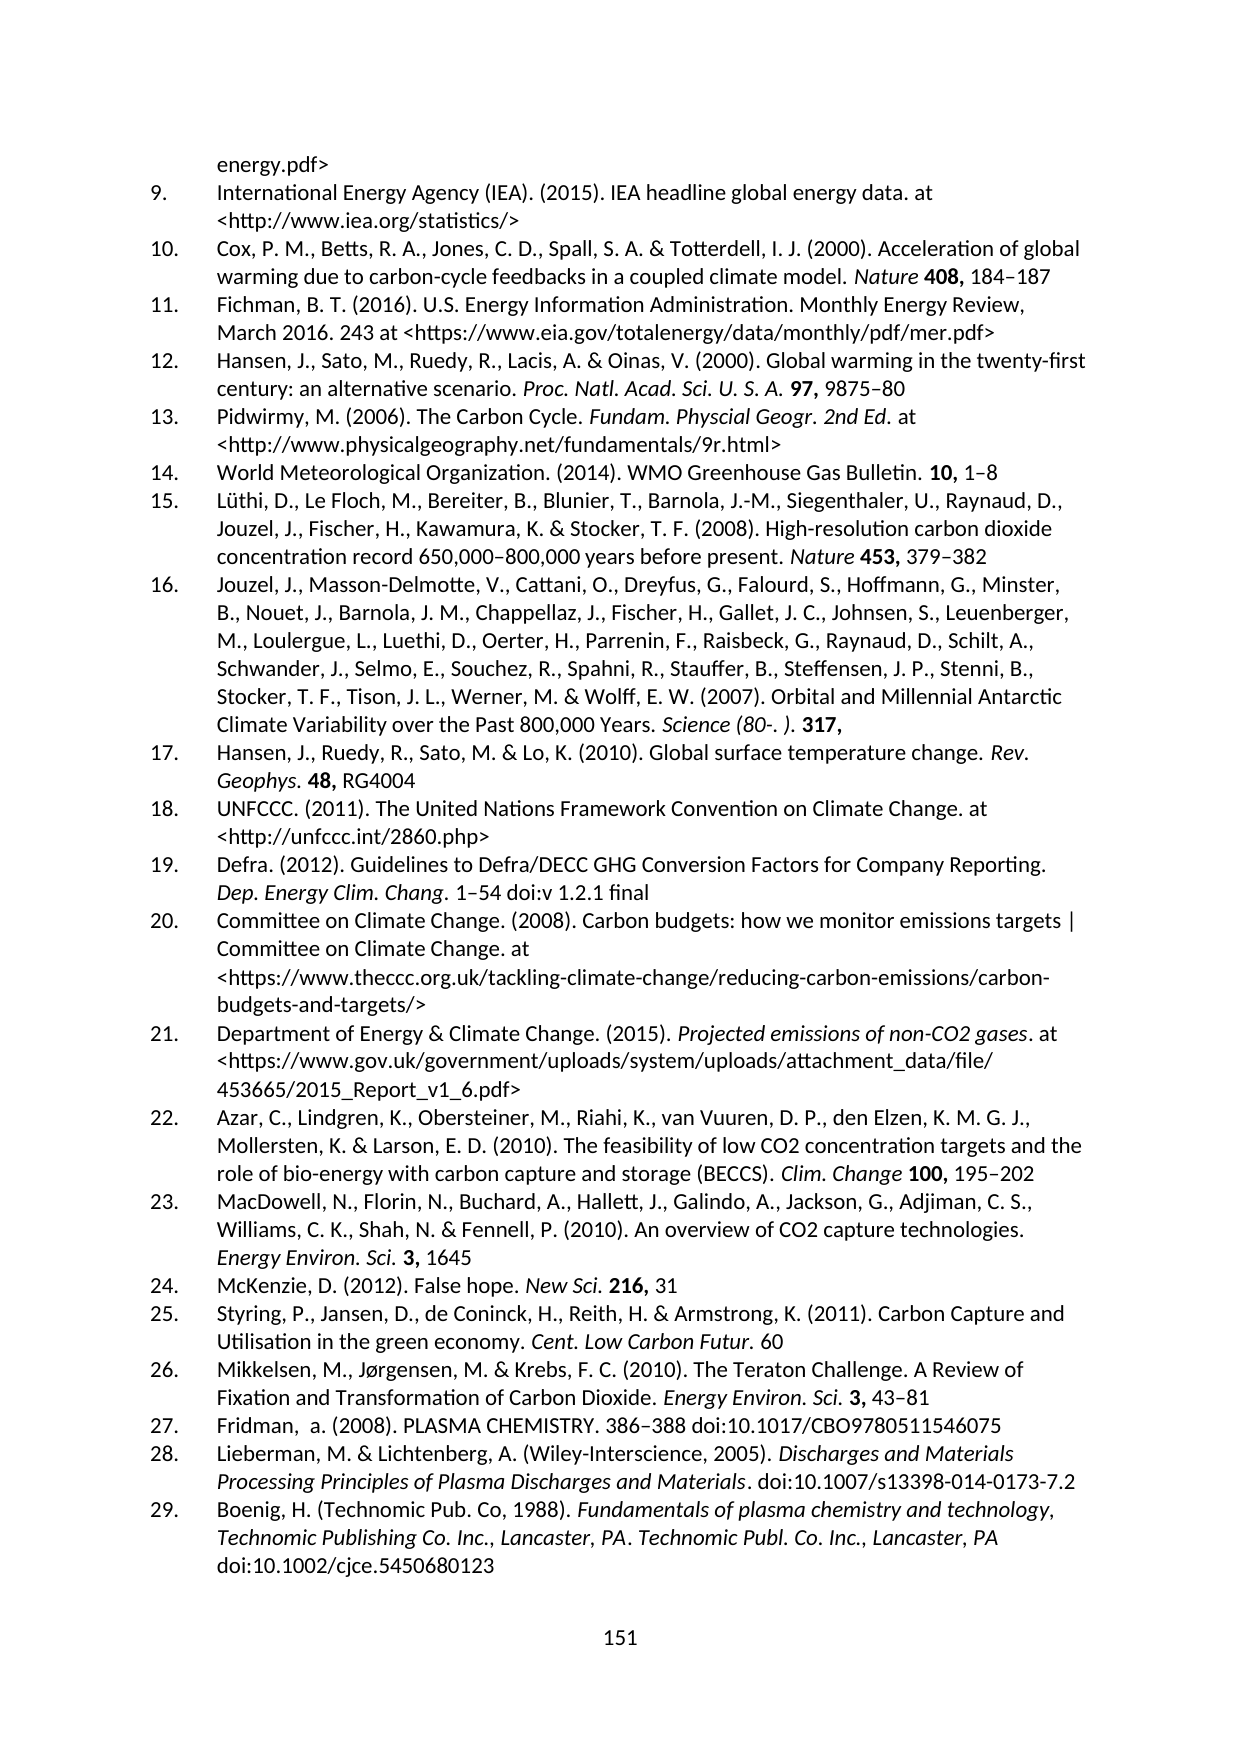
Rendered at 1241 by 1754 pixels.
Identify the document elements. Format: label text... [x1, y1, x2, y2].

text 23. MacDowell, N., Florin, N., Buchard, A., Hallett, J., Galindo, A., Jackson, G., Adjiman, C. S., Williams, C. K., Shah, N. & Fennell, P. (2010). An overview of CO2 capture technologies. Energy Environ. Sci. 3, 1645 [150, 1187, 1090, 1271]
text 17. Hansen, J., Ruedy, R., Sato, M. & Lo, K. (2010). Global surface temperature change. Rev. Geophys. 48, RG4004 [150, 738, 1090, 794]
text 24. McKenzie, D. (2012). False hope. New Sci. 216, 31 [150, 1271, 1090, 1299]
text 22. Azar, C., Lindgren, K., Obersteiner, M., Riahi, K., van Vuuren, D. P., den Elzen, K. M. G. J., Mollersten, K. & Larson, E. D. (2010). The feasibility of low CO2 concentration targets and the role of bio-energy with carbon capture and storage (BECCS). Clim. Change 100, 195–202 [150, 1103, 1090, 1187]
text 14. World Meteorological Organization. (2014). WMO Greenhouse Gas Bulletin. 10, 1–8 [150, 458, 1090, 486]
text 13. Pidwirmy, M. (2006). The Carbon Cycle. Fundam. Physcial Geogr. 2nd Ed. at <http://www.physicalgeography.net/fundamentals/9r.html> [150, 402, 1090, 458]
text 20. Committee on Climate Change. (2008). Carbon budgets: how we monitor emissions targets | Committee on Climate Change. at <https://www.theccc.org.uk/tackling-climate-change/reducing-carbon-emissions/carbon-budgets-and-targets/> [150, 907, 1090, 1019]
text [150, 150, 1090, 178]
text 21. Department of Energy & Climate Change. (2015). Projected emissions of non-CO2 gases. at <https://www.gov.uk/government/uploads/system/uploads/attachment_data/file/453665/2015_Report_v1_6.pdf> [150, 1019, 1090, 1103]
text 26. Mikkelsen, M., Jørgensen, M. & Krebs, F. C. (2010). The Teraton Challenge. A Review of Fixation and Transformation of Carbon Dioxide. Energy Environ. Sci. 3, 43–81 [150, 1355, 1090, 1411]
text 9. International Energy Agency (IEA). (2015). IEA headline global energy data. at <http://www.iea.org/statistics/> [150, 178, 1090, 234]
text 11. Fichman, B. T. (2016). U.S. Energy Information Administration. Monthly Energy Review, March 2016. 243 at <https://www.eia.gov/totalenergy/data/monthly/pdf/mer.pdf> [150, 290, 1090, 346]
text 29. Boenig, H. (Technomic Pub. Co, 1988). Fundamentals of plasma chemistry and technology, Technomic Publishing Co. Inc., Lancaster, PA. Technomic Publ. Co. Inc., Lancaster, PA doi:10.1002/cjce.5450680123 [150, 1495, 1090, 1579]
text 27. Fridman, a. (2008). PLASMA CHEMISTRY. 386–388 doi:10.1017/CBO9780511546075 [150, 1411, 1090, 1439]
text 16. Jouzel, J., Masson-Delmotte, V., Cattani, O., Dreyfus, G., Falourd, S., Hoffmann, G., Minster, B., Nouet, J., Barnola, J. M., Chappellaz, J., Fischer, H., Gallet, J. C., Johnsen, S., Leuenberger, M., Loulergue, L., Luethi, D., Oerter, H., Parrenin, F., Raisbeck, G., Raynaud, D., Schilt, A., Schwander, J., Selmo, E., Souchez, R., Spahni, R., Stauffer, B., Steffensen, J. P., Stenni, B., Stocker, T. F., Tison, J. L., Werner, M. & Wolff, E. W. (2007). Orbital and Millennial Antarctic Climate Variability over the Past 800,000 Years. Science (80-. ). 317, [150, 570, 1090, 738]
text 25. Styring, P., Jansen, D., de Coninck, H., Reith, H. & Armstrong, K. (2011). Carbon Capture and Utilisation in the green economy. Cent. Low Carbon Futur. 60 [150, 1299, 1090, 1355]
text 19. Defra. (2012). Guidelines to Defra/DECC GHG Conversion Factors for Company Reporting. Dep. Energy Clim. Chang. 1–54 doi:v 1.2.1 final [150, 851, 1090, 907]
text 15. Lüthi, D., Le Floch, M., Bereiter, B., Blunier, T., Barnola, J.-M., Siegenthaler, U., Raynaud, D., Jouzel, J., Fischer, H., Kawamura, K. & Stocker, T. F. (2008). High-resolution carbon dioxide concentration record 650,000–800,000 years before present. Nature 453, 379–382 [150, 486, 1090, 570]
text 28. Lieberman, M. & Lichtenberg, A. (Wiley-Interscience, 2005). Discharges and Materials Processing Principles of Plasma Discharges and Materials. doi:10.1007/s13398-014-0173-7.2 [150, 1439, 1090, 1495]
text 18. UNFCCC. (2011). The United Nations Framework Convention on Climate Change. at <http://unfccc.int/2860.php> [150, 794, 1090, 851]
text 12. Hansen, J., Sato, M., Ruedy, R., Lacis, A. & Oinas, V. (2000). Global warming in the twenty-first century: an alternative scenario. Proc. Natl. Acad. Sci. U. S. A. 97, 9875–80 [150, 346, 1090, 402]
text 10. Cox, P. M., Betts, R. A., Jones, C. D., Spall, S. A. & Totterdell, I. J. (2000). Acceleration of global warming due to carbon-cycle feedbacks in a coupled climate model. Nature 408, 184–187 [150, 234, 1090, 290]
